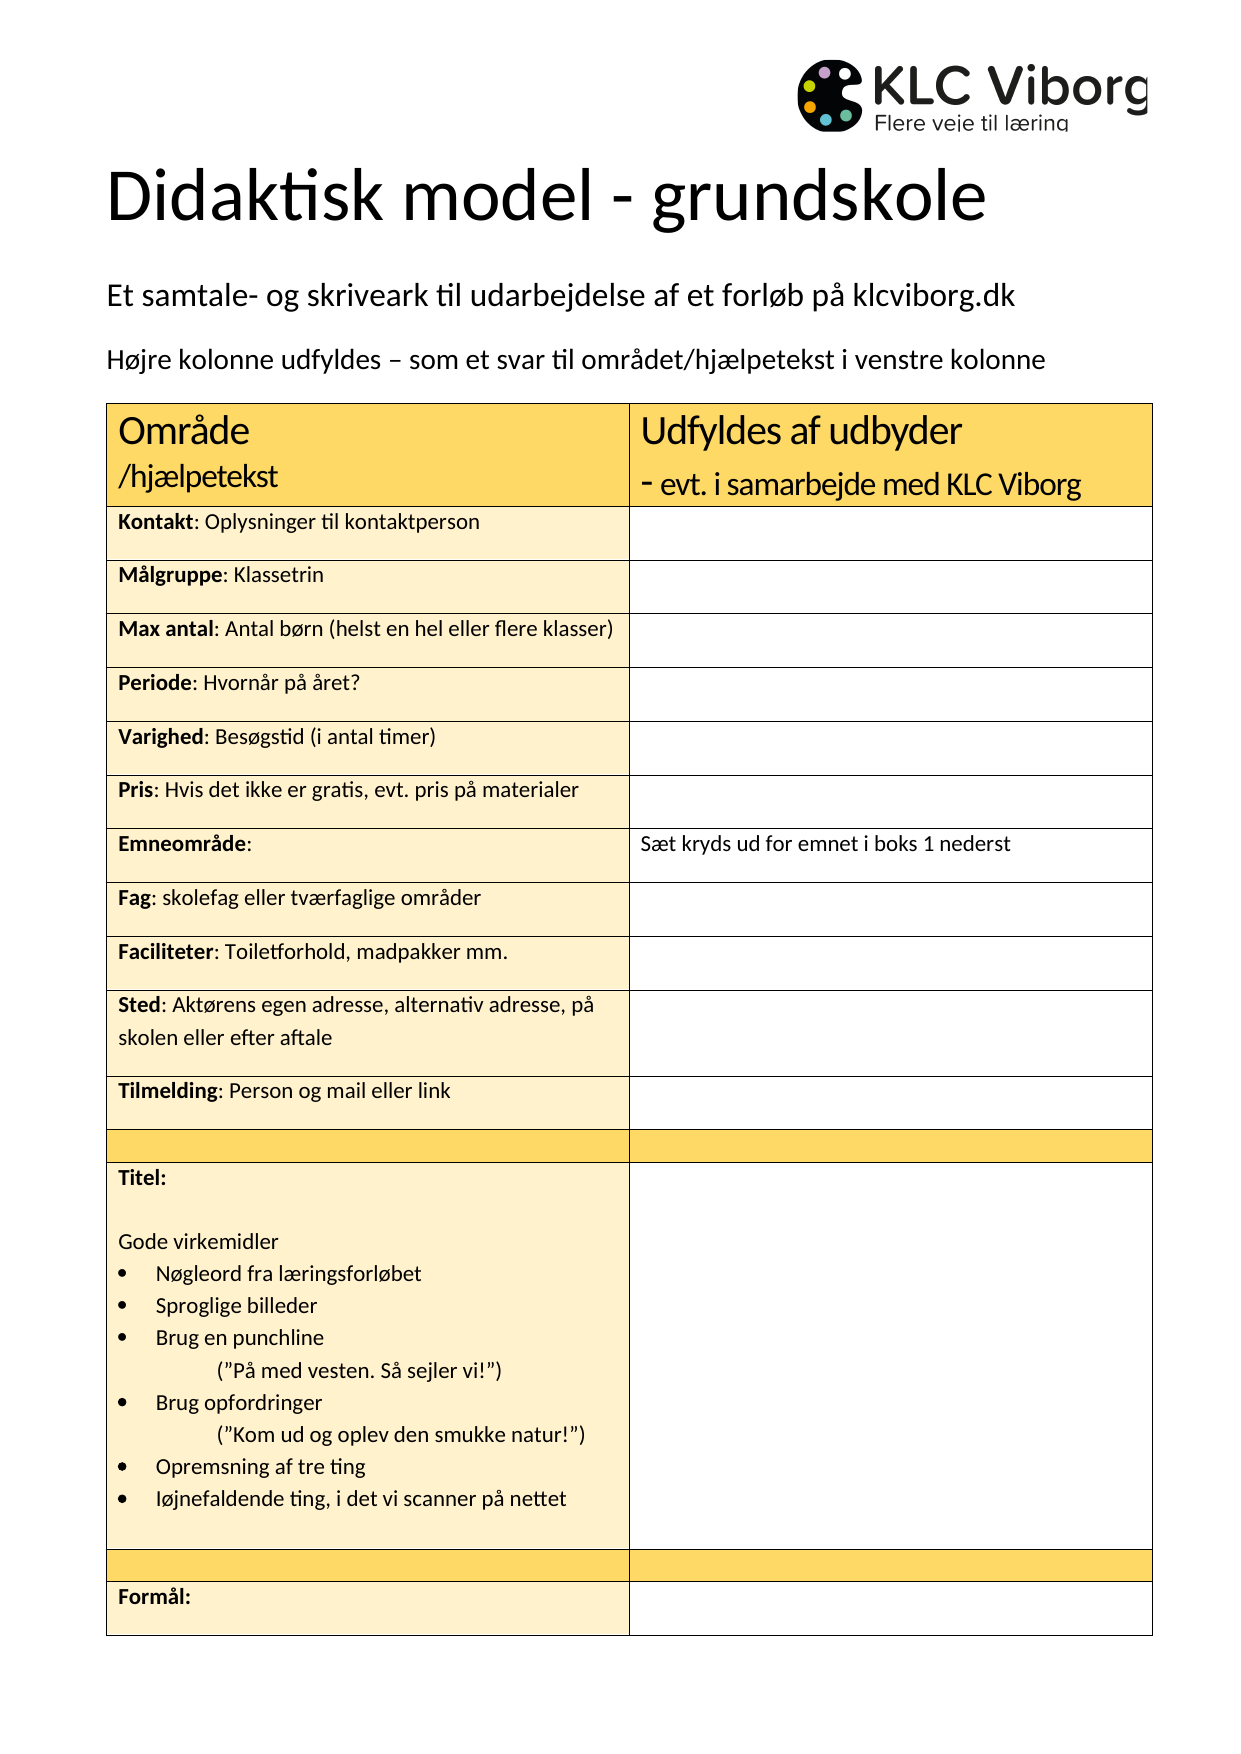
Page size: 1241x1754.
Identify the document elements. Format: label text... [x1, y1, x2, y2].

table_cell Max antal: Antal børn (helst en hel eller flere klasser) [107, 614, 629, 667]
table_cell [630, 1130, 1152, 1162]
table_cell [630, 614, 1152, 667]
table_cell [630, 722, 1152, 774]
table_cell Titel: Gode virkemidler Nøgleord fra læringsforløbet Sproglige billeder Brug en punchline (”På med vesten. Så sejler vi!”) Brug opfordringer (”Kom ud og oplev den smukke natur!”) Opremsning af tre ting Iøjnefaldende ting, i det vi scanner på nettet [107, 1163, 629, 1548]
picture [797, 59, 1147, 132]
table_header Udfyldes af udbyder - evt. i samarbejde med KLC Viborg [630, 404, 1152, 506]
table_header Område /hjælpetekst [107, 404, 629, 506]
table_cell Varighed: Besøgstid (i antal timer) [107, 722, 629, 774]
table_cell Pris: Hvis det ikke er gratis, evt. pris på materialer [107, 776, 629, 828]
text Højre kolonne udfyldes – som et svar til området/hjælpetekst i venstre kolonne [106, 341, 1152, 377]
table_cell [630, 776, 1152, 828]
table_cell [630, 883, 1152, 936]
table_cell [107, 1582, 629, 1634]
table_cell Fag: skolefag eller tværfaglige områder [107, 883, 629, 936]
table_cell [630, 561, 1152, 613]
table_cell [630, 991, 1152, 1076]
table_cell Periode: Hvornår på året? [107, 668, 629, 721]
text Didaktisk model - grundskole [106, 148, 1152, 239]
table_cell Tilmelding: Person og mail eller link [107, 1077, 629, 1129]
table_cell Sted: Aktørens egen adresse, alternativ adresse, på skolen eller efter aftale [107, 991, 629, 1076]
table_cell [107, 1130, 629, 1162]
text Et samtale- og skriveark til udarbejdelse af et forløb på klcviborg.dk [106, 274, 1152, 314]
table_cell [630, 937, 1152, 989]
table_cell [630, 507, 1152, 559]
table_cell [630, 1077, 1152, 1129]
table_cell Sæt kryds ud for emnet i boks 1 nederst [630, 829, 1152, 882]
table_cell [630, 1550, 1152, 1581]
table_cell [630, 1163, 1152, 1548]
table_cell [630, 668, 1152, 721]
table_cell Kontakt: Oplysninger til kontaktperson [107, 507, 629, 559]
table_cell Faciliteter: Toiletforhold, madpakker mm. [107, 937, 629, 989]
table_cell Emneområde: [107, 829, 629, 882]
table_cell [107, 1550, 629, 1581]
table_cell Målgruppe: Klassetrin [107, 561, 629, 613]
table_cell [630, 1582, 1152, 1634]
